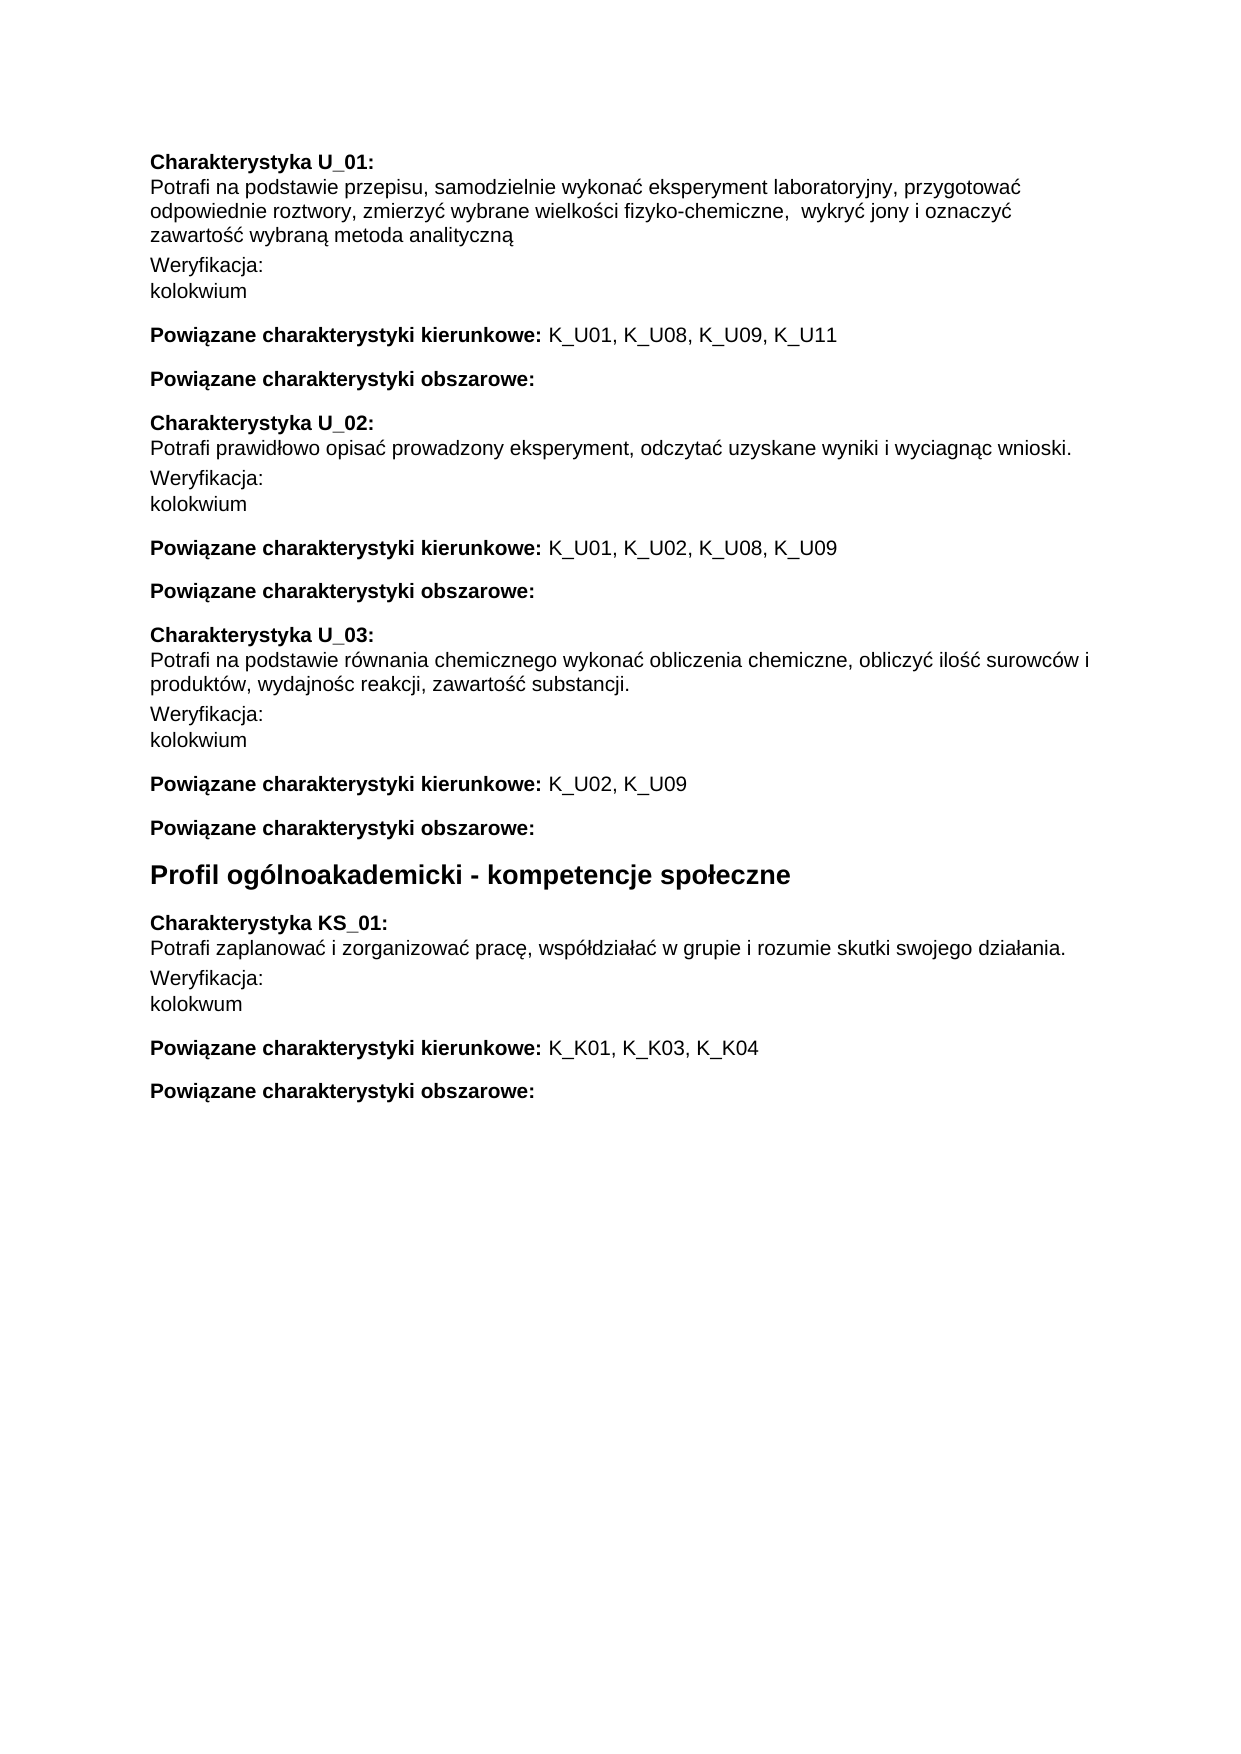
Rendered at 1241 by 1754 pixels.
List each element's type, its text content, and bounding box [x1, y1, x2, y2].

text Weryfikacja: [150, 702, 1090, 726]
text Charakterystyka KS_01: [150, 910, 1090, 934]
text Potrafi na podstawie przepisu, samodzielnie wykonać eksperyment laboratoryjny, przygotować odpowiednie roztwory, zmierzyć wybrane wielkości fizyko-chemiczne, wykryć jony i oznaczyć zawartość wybraną metoda analityczną [150, 175, 1090, 247]
text Charakterystyka U_01: [150, 150, 1090, 174]
subtitle Profil ogólnoakademicki - kompetencje społeczne [150, 859, 1090, 891]
text Powiązane charakterystyki kierunkowe: K_U01, K_U08, K_U09, K_U11 [150, 323, 1090, 347]
text kolokwium [150, 728, 1090, 752]
text Potrafi na podstawie równania chemicznego wykonać obliczenia chemiczne, obliczyć ilość surowców i produktów, wydajnośc reakcji, zawartość substancji. [150, 648, 1090, 696]
text Potrafi zaplanować i zorganizować pracę, współdziałać w grupie i rozumie skutki swojego działania. [150, 935, 1090, 959]
text Powiązane charakterystyki kierunkowe: K_U02, K_U09 [150, 772, 1090, 796]
text kolokwium [150, 279, 1090, 303]
text Powiązane charakterystyki obszarowe: [150, 1079, 1090, 1103]
text Charakterystyka U_03: [150, 623, 1090, 647]
text Powiązane charakterystyki obszarowe: [150, 579, 1090, 603]
text Powiązane charakterystyki kierunkowe: K_K01, K_K03, K_K04 [150, 1035, 1090, 1059]
text kolokwium [150, 492, 1090, 516]
text Powiązane charakterystyki obszarowe: [150, 816, 1090, 839]
text Charakterystyka U_02: [150, 410, 1090, 434]
text Weryfikacja: [150, 466, 1090, 489]
text Powiązane charakterystyki kierunkowe: K_U01, K_U02, K_U08, K_U09 [150, 535, 1090, 559]
text Weryfikacja: [150, 253, 1090, 277]
text Potrafi prawidłowo opisać prowadzony eksperyment, odczytać uzyskane wyniki i wyciagnąc wnioski. [150, 435, 1090, 459]
text kolokwum [150, 992, 1090, 1016]
text Powiązane charakterystyki obszarowe: [150, 367, 1090, 391]
text Weryfikacja: [150, 966, 1090, 989]
